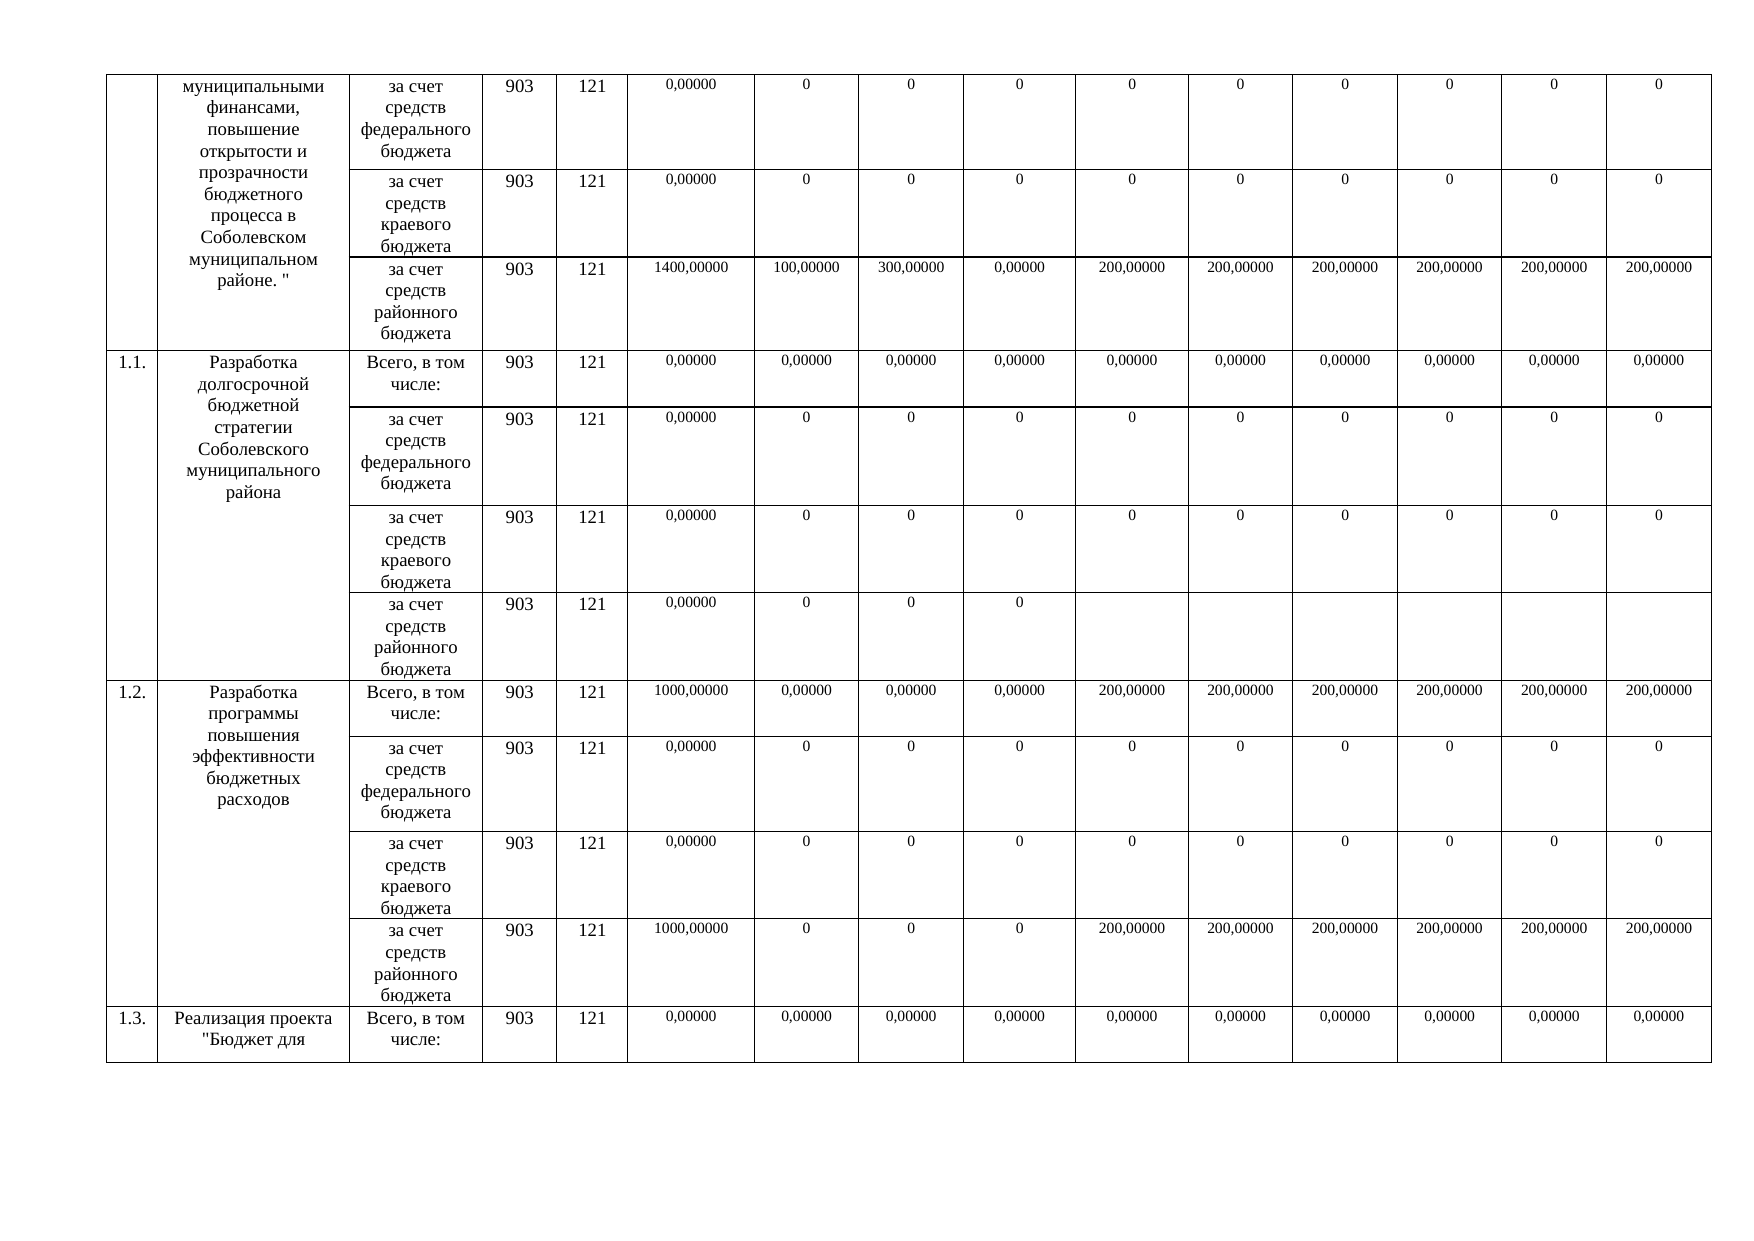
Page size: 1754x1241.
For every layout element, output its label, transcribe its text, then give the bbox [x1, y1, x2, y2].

table_cell 100,00000 [755, 258, 858, 350]
table_cell 0 [859, 593, 963, 679]
table_cell 0,00000 [1189, 351, 1292, 406]
table_cell 200,00000 [1398, 919, 1501, 1006]
table_cell 121 [557, 408, 627, 505]
table_cell 903 [483, 75, 556, 169]
table_cell 0 [1502, 170, 1606, 256]
table_cell 903 [483, 258, 556, 350]
table_cell 0 [859, 170, 963, 256]
table_cell 0 [1189, 506, 1292, 592]
table_cell 0,00000 [964, 258, 1075, 350]
table_cell 903 [483, 832, 556, 918]
table_cell 200,00000 [1502, 681, 1606, 736]
table_cell [1189, 593, 1292, 679]
table_cell 0 [1076, 737, 1188, 831]
table_cell 0 [1293, 506, 1397, 592]
table_cell 121 [557, 170, 627, 256]
table_cell 0 [1189, 75, 1292, 169]
table_cell 0 [859, 75, 963, 169]
table_cell 0 [1398, 170, 1501, 256]
table_cell 0,00000 [1398, 1007, 1501, 1062]
table_cell 0,00000 [964, 1007, 1075, 1062]
table_cell 200,00000 [1607, 681, 1711, 736]
table_cell 0 [755, 506, 858, 592]
table_cell 0 [1607, 737, 1711, 831]
table_cell 0 [1189, 408, 1292, 505]
table_cell 200,00000 [1293, 681, 1397, 736]
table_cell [158, 75, 349, 350]
table_cell 903 [483, 408, 556, 505]
table_cell 0 [1076, 506, 1188, 592]
table_cell 200,00000 [1189, 919, 1292, 1006]
table_cell 0 [964, 408, 1075, 505]
table_cell 200,00000 [1607, 919, 1711, 1006]
table_cell 0,00000 [628, 593, 754, 679]
table_cell [1398, 593, 1501, 679]
table_cell за счет средств федерального бюджета [350, 408, 482, 505]
table_cell 0,00000 [628, 408, 754, 505]
table_cell 903 [483, 351, 556, 406]
table_cell 0,00000 [859, 681, 963, 736]
table_cell за счет средств краевого бюджета [350, 832, 482, 918]
table_cell 0,00000 [755, 351, 858, 406]
table_cell 200,00000 [1502, 258, 1606, 350]
table_cell 903 [483, 919, 556, 1006]
table_cell 0,00000 [1502, 1007, 1606, 1062]
table_cell 0,00000 [964, 351, 1075, 406]
table_cell 0 [1398, 832, 1501, 918]
table_cell 0,00000 [1076, 351, 1188, 406]
table_cell 200,00000 [1398, 258, 1501, 350]
table_cell 0,00000 [859, 351, 963, 406]
table_cell 0 [1398, 737, 1501, 831]
table_cell 0 [964, 593, 1075, 679]
table_cell 121 [557, 258, 627, 350]
table_cell 0 [1189, 737, 1292, 831]
table_cell 0 [755, 170, 858, 256]
table_cell 1.3. [107, 1007, 157, 1062]
table_cell Всего, в том числе: [350, 351, 482, 406]
table_cell 0 [1293, 408, 1397, 505]
table_cell за счет средств федерального бюджета [350, 737, 482, 831]
table_cell 1.1. [107, 351, 157, 679]
table_cell 903 [483, 681, 556, 736]
table_cell 0 [755, 919, 858, 1006]
table_cell 0 [1076, 832, 1188, 918]
table_cell 0,00000 [628, 351, 754, 406]
table_cell 0 [1607, 832, 1711, 918]
table_cell за счет средств районного бюджета [350, 919, 482, 1006]
table_cell 0 [755, 832, 858, 918]
table_cell 0 [755, 75, 858, 169]
table_cell 121 [557, 832, 627, 918]
table_cell 0,00000 [755, 1007, 858, 1062]
table_cell 0,00000 [628, 832, 754, 918]
table_cell 1000,00000 [628, 919, 754, 1006]
table_cell 0 [859, 506, 963, 592]
table_cell 0 [964, 832, 1075, 918]
table_cell 121 [557, 1007, 627, 1062]
table_cell 0 [1189, 832, 1292, 918]
table_cell 0 [755, 737, 858, 831]
table_cell 0 [859, 919, 963, 1006]
table_cell [1607, 593, 1711, 679]
table_cell 200,00000 [1398, 681, 1501, 736]
table_cell 0 [1398, 506, 1501, 592]
table_cell 0 [755, 408, 858, 505]
table_cell 0,00000 [628, 506, 754, 592]
table_cell 200,00000 [1076, 258, 1188, 350]
table_cell 0 [1607, 506, 1711, 592]
table_cell 903 [483, 737, 556, 831]
table_cell 200,00000 [1076, 681, 1188, 736]
table_cell 121 [557, 75, 627, 169]
table_cell 121 [557, 919, 627, 1006]
table_cell Разработка программы повышения эффективности бюджетных расходов [158, 681, 349, 1006]
table_cell 300,00000 [859, 258, 963, 350]
table_cell 0 [964, 75, 1075, 169]
table_cell 0 [1502, 832, 1606, 918]
table_cell 0 [1293, 75, 1397, 169]
table_cell 0 [1502, 408, 1606, 505]
table_cell 0 [964, 737, 1075, 831]
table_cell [158, 1007, 349, 1062]
table_cell 903 [483, 1007, 556, 1062]
table_cell 0,00000 [1189, 1007, 1292, 1062]
table_cell 0 [1293, 170, 1397, 256]
table_cell 903 [483, 593, 556, 679]
table_cell 0 [859, 832, 963, 918]
table_cell 0 [755, 593, 858, 679]
table_cell 0,00000 [1607, 351, 1711, 406]
table_cell 200,00000 [1607, 258, 1711, 350]
table_cell 0 [1076, 75, 1188, 169]
table_cell 1.2. [107, 681, 157, 1006]
table_cell 0,00000 [628, 170, 754, 256]
table_cell 903 [483, 506, 556, 592]
table_cell 0 [1189, 170, 1292, 256]
table_cell [1502, 593, 1606, 679]
table_cell 0 [1076, 170, 1188, 256]
table_cell 0 [859, 408, 963, 505]
table_cell 0 [1607, 408, 1711, 505]
table_cell 0 [1502, 737, 1606, 831]
table_cell [1076, 593, 1188, 679]
table_cell 0,00000 [628, 1007, 754, 1062]
table_cell 0 [1293, 737, 1397, 831]
table_cell 121 [557, 737, 627, 831]
table_cell 0,00000 [755, 681, 858, 736]
table_cell 0 [964, 919, 1075, 1006]
table_cell 0 [1607, 75, 1711, 169]
table_cell 121 [557, 593, 627, 679]
table_cell 200,00000 [1189, 681, 1292, 736]
table_cell 200,00000 [1293, 919, 1397, 1006]
table_cell 0,00000 [628, 737, 754, 831]
table_cell 0 [1293, 832, 1397, 918]
table_cell за счет средств районного бюджета [350, 593, 482, 679]
table_cell за счет средств федерального бюджета [350, 75, 482, 169]
table_cell 0 [964, 170, 1075, 256]
table_cell 200,00000 [1189, 258, 1292, 350]
table_cell 121 [557, 506, 627, 592]
table_cell 0 [859, 737, 963, 831]
table_cell [1293, 593, 1397, 679]
table_cell 0 [1398, 75, 1501, 169]
table_cell 200,00000 [1076, 919, 1188, 1006]
table_cell 0 [1607, 170, 1711, 256]
table_cell 1400,00000 [628, 258, 754, 350]
table_cell Всего, в том числе: [350, 1007, 482, 1062]
table_cell 121 [557, 351, 627, 406]
table_cell 121 [557, 681, 627, 736]
table_cell 0,00000 [1293, 351, 1397, 406]
table_cell 0,00000 [1398, 351, 1501, 406]
table_cell 0,00000 [859, 1007, 963, 1062]
table_cell 200,00000 [1293, 258, 1397, 350]
table_cell Разработка долгосрочной бюджетной стратегии Соболевского муниципального района [158, 351, 349, 679]
table_cell 0 [1076, 408, 1188, 505]
table_cell 0,00000 [1607, 1007, 1711, 1062]
table_cell 0,00000 [1076, 1007, 1188, 1062]
table_cell за счет средств краевого бюджета [350, 506, 482, 592]
table_cell Всего, в том числе: [350, 681, 482, 736]
table_cell 903 [483, 170, 556, 256]
table_cell 0,00000 [628, 75, 754, 169]
table_cell за счет средств районного бюджета [350, 258, 482, 350]
table_cell 0,00000 [964, 681, 1075, 736]
table_cell 0 [1502, 506, 1606, 592]
table_cell 1000,00000 [628, 681, 754, 736]
table_cell 0,00000 [1502, 351, 1606, 406]
table_cell 0 [1398, 408, 1501, 505]
table_cell за счет средств краевого бюджета [350, 170, 482, 256]
table_cell 0 [1502, 75, 1606, 169]
table_cell 1. [107, 75, 157, 350]
table_cell 0 [964, 506, 1075, 592]
table_cell 200,00000 [1502, 919, 1606, 1006]
table_cell 0,00000 [1293, 1007, 1397, 1062]
